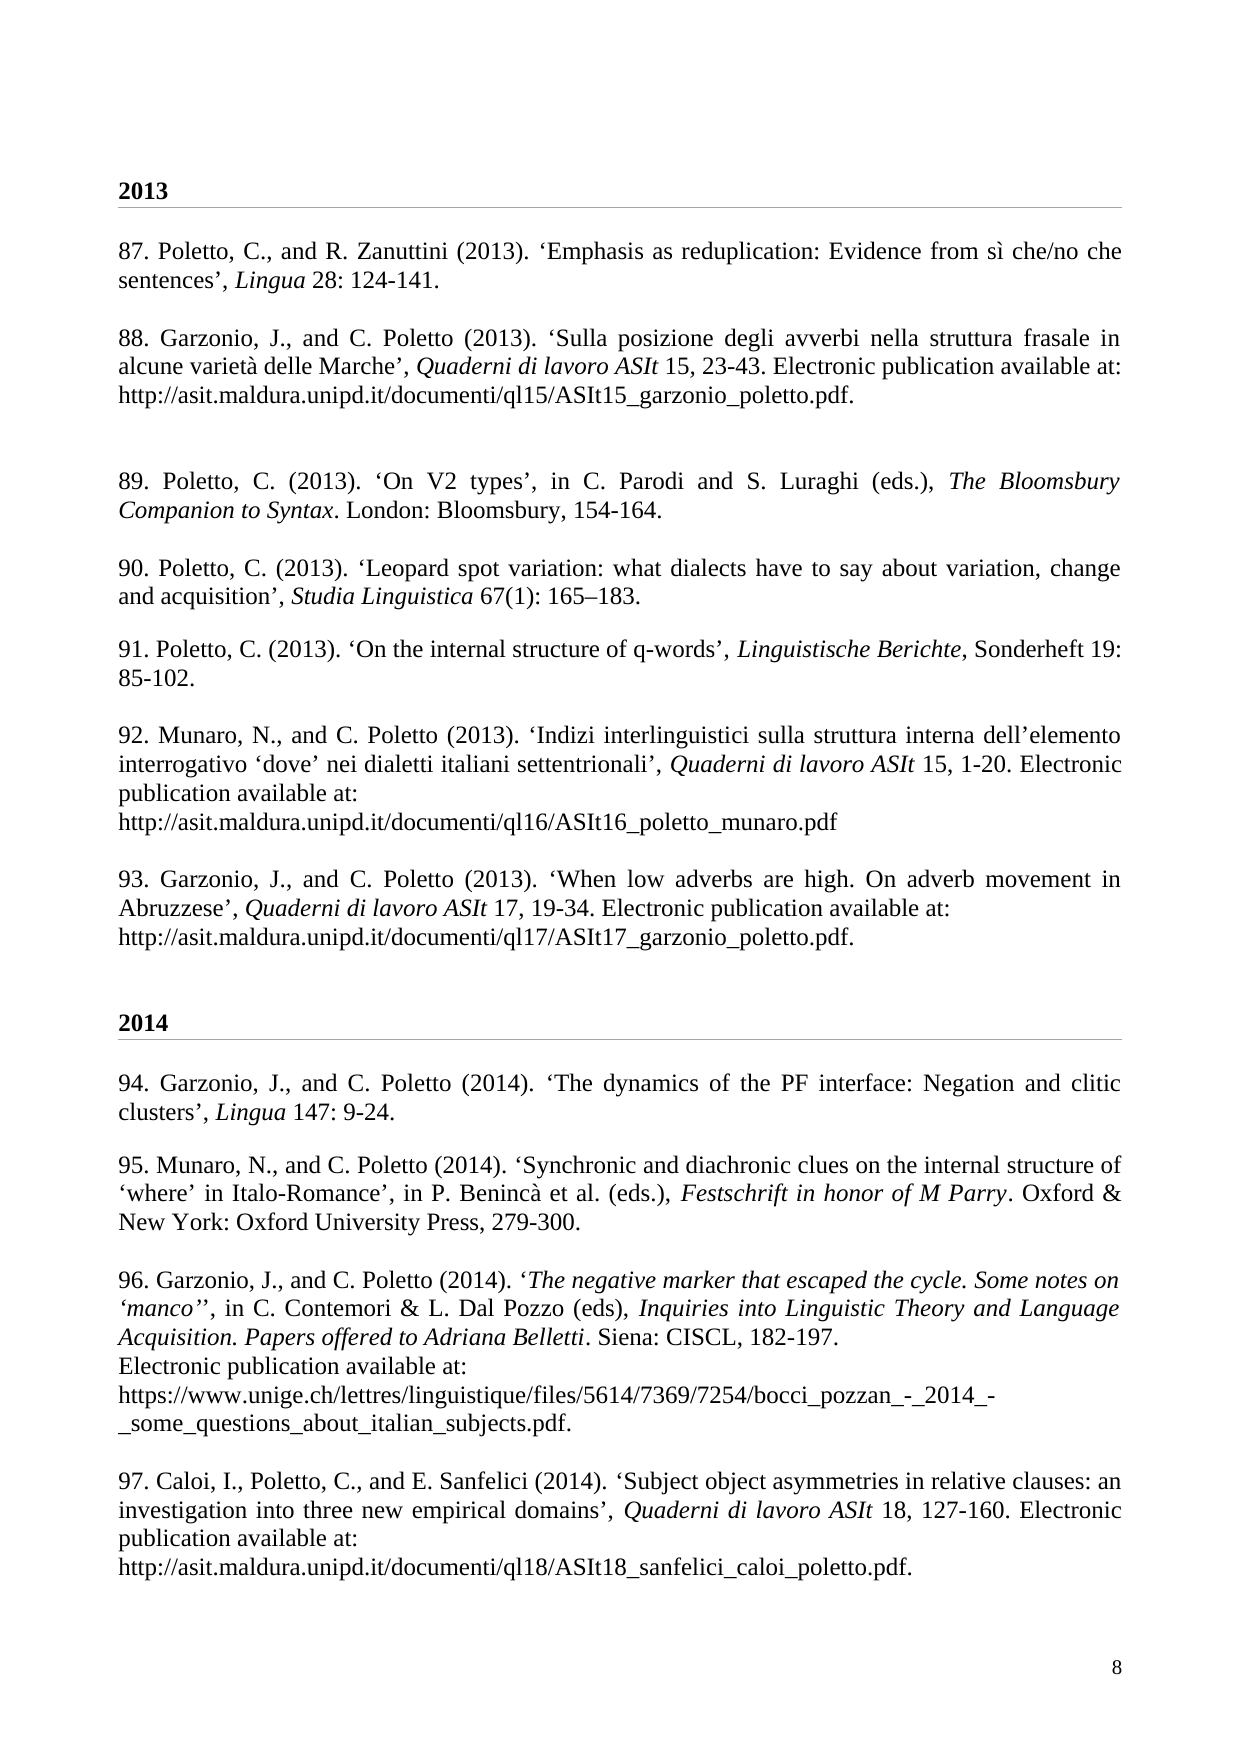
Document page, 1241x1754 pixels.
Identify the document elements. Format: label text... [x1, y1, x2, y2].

text http://asit.maldura.unipd.it/documenti/ql18/ASIt18_sanfelici_caloi_poletto.pdf. [118, 1552, 1122, 1581]
text 92. Munaro, N., and C. Poletto (2013). ‘Indizi interlinguistici sulla struttura interna dell’elemento interrogativo ‘dove’ nei dialetti italiani settentrionali’, Quaderni di lavoro ASIt 15, 1-20. Electronic publication available at: [118, 721, 1122, 807]
text http://asit.maldura.unipd.it/documenti/ql16/ASIt16_poletto_munaro.pdf [118, 807, 1122, 836]
text 95. Munaro, N., and C. Poletto (2014). ‘Synchronic and diachronic clues on the internal structure of ‘where’ in Italo-Romance’, in P. Benincà et al. (eds.), Festschrift in honor of M Parry. Oxford & New York: Oxford University Press, 279-300. [118, 1150, 1122, 1236]
text 2013 [118, 176, 1122, 207]
text 96. Garzonio, J., and C. Poletto (2014). ‘The negative marker that escaped the cycle. Some notes on ‘manco’’, in C. Contemori & L. Dal Pozzo (eds), Inquiries into Linguistic Theory and Language Acquisition. Papers offered to Adriana Belletti. Siena: CISCL, 182-197. [118, 1265, 1122, 1351]
text 2014 [118, 1008, 1122, 1039]
text 94. Garzonio, J., and C. Poletto (2014). ‘The dynamics of the PF interface: Negation and clitic clusters’, Lingua 147: 9-24. [118, 1068, 1122, 1126]
text 93. Garzonio, J., and C. Poletto (2013). ‘When low adverbs are high. On adverb movement in Abruzzese’, Quaderni di lavoro ASIt 17, 19-34. Electronic publication available at: [118, 864, 1122, 922]
text 90. Poletto, C. (2013). ‘Leopard spot variation: what dialects have to say about variation, change and acquisition’, Studia Linguistica 67(1): 165–183. [118, 553, 1122, 610]
text 87. Poletto, C., and R. Zanuttini (2013). ‘Emphasis as reduplication: Evidence from sì che/no che sentences’, Lingua 28: 124-141. [118, 236, 1122, 294]
text 89. Poletto, C. (2013). ‘On V2 types’, in C. Parodi and S. Luraghi (eds.), The Bloomsbury Companion to Syntax. London: Bloomsbury, 154-164. [118, 466, 1122, 524]
text http://asit.maldura.unipd.it/documenti/ql17/ASIt17_garzonio_poletto.pdf. [118, 922, 1122, 951]
text 97. Caloi, I., Poletto, C., and E. Sanfelici (2014). ‘Subject object asymmetries in relative clauses: an investigation into three new empirical domains’, Quaderni di lavoro ASIt 18, 127-160. Electronic publication available at: [118, 1466, 1122, 1552]
text Electronic publication available at: https://www.unige.ch/lettres/linguistique/files/5614/7369/7254/bocci_pozzan_-_2014_-_some_questions_about_italian_subjects.pdf. [118, 1351, 1122, 1437]
text 91. Poletto, C. (2013). ‘On the internal structure of q-words’, Linguistische Berichte, Sonderheft 19: 85-102. [118, 634, 1122, 692]
text 88. Garzonio, J., and C. Poletto (2013). ‘Sulla posizione degli avverbi nella struttura frasale in alcune varietà delle Marche’, Quaderni di lavoro ASIt 15, 23-43. Electronic publication available at: http://asit.maldura.unipd.it/documenti/ql15/ASIt15_garzonio_poletto.pdf. [118, 323, 1122, 409]
